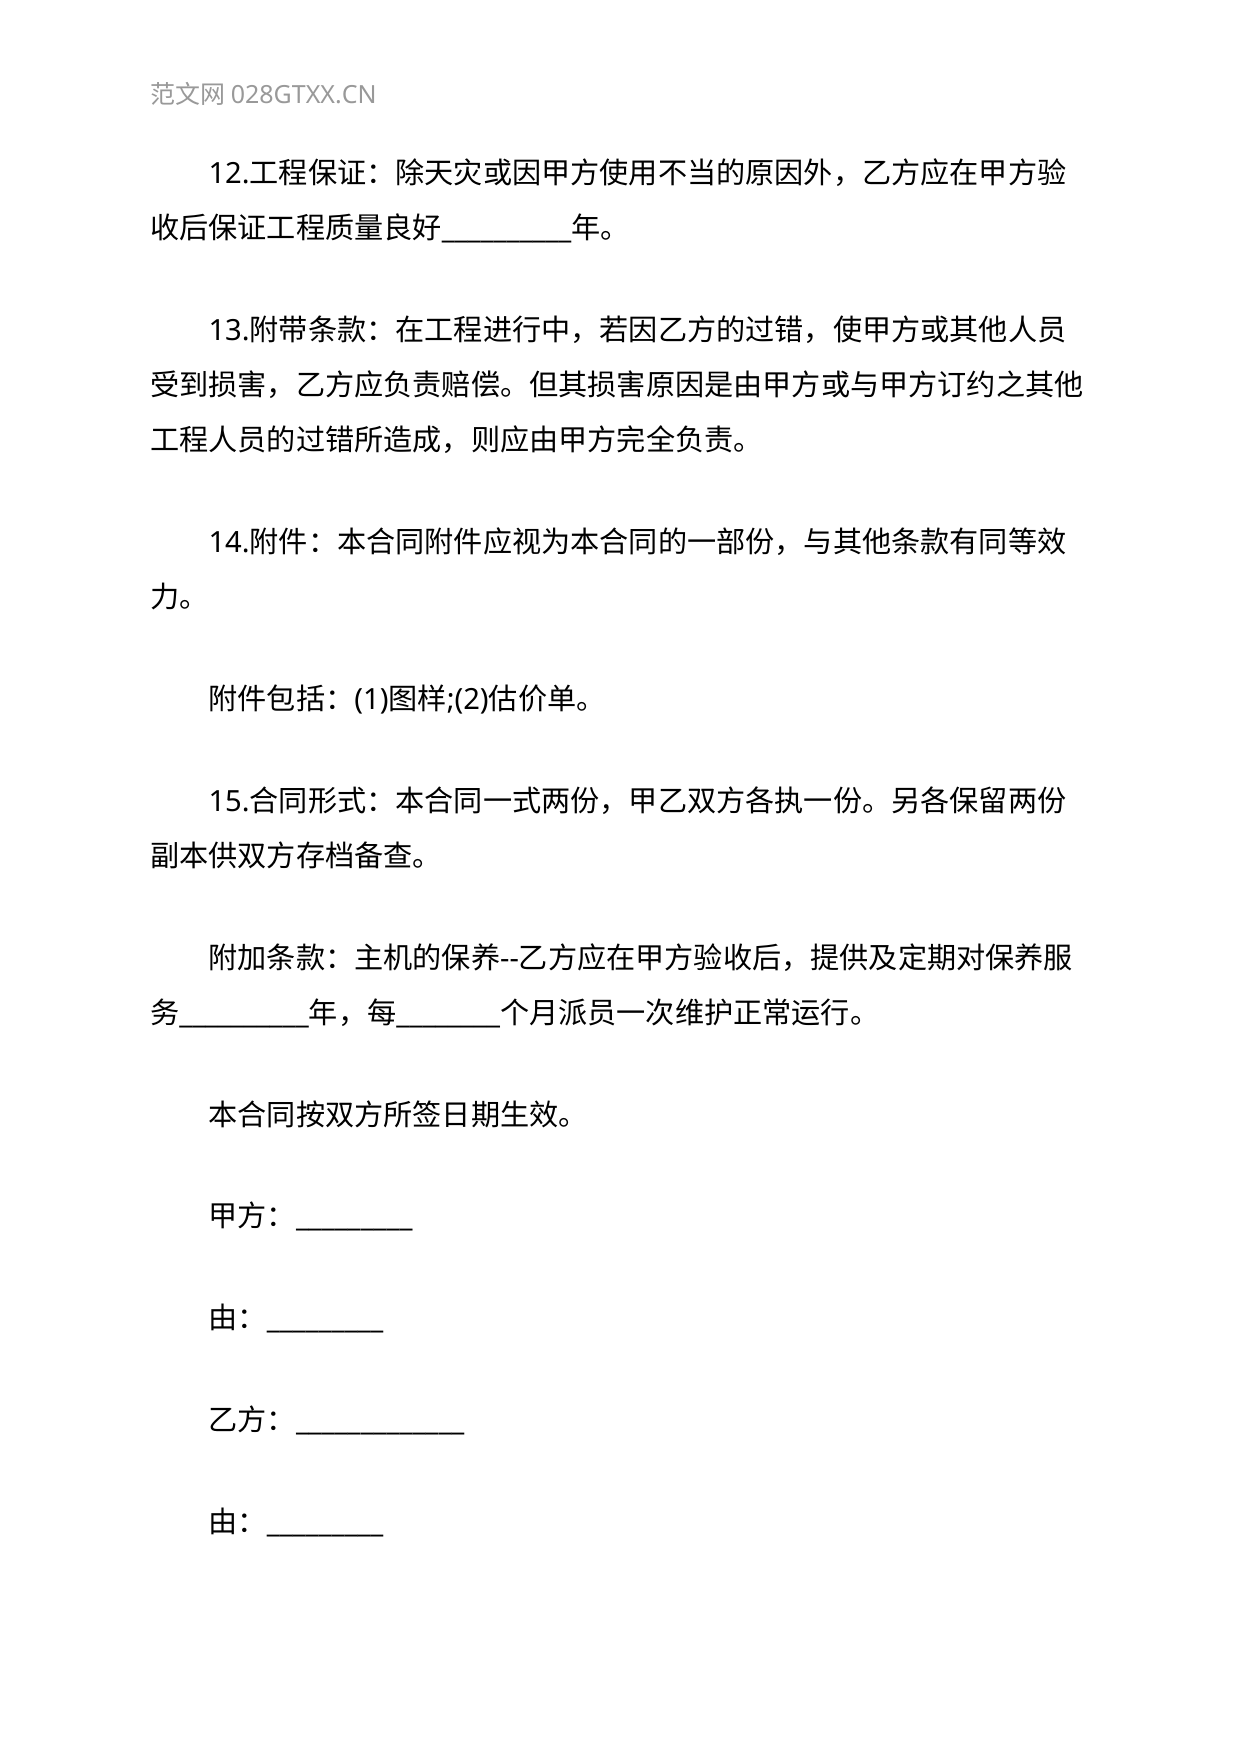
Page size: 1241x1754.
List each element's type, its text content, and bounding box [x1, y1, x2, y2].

text 附加条款：主机的保养--乙方应在甲方验收后，提供及定期对保养服务__________年，每________个月派员一次维护正常运行。 [150, 934, 1090, 1032]
text 由：_________ [150, 1295, 1090, 1337]
text 14.附件：本合同附件应视为本合同的一部份，与其他条款有同等效力。 [150, 519, 1090, 616]
text 本合同按双方所签日期生效。 [150, 1091, 1090, 1133]
text 乙方：_____________ [150, 1397, 1090, 1439]
text 由：_________ [150, 1499, 1090, 1541]
text 15.合同形式：本合同一式两份，甲乙双方各执一份。另各保留两份副本供双方存档备查。 [150, 777, 1090, 875]
text 附件包括：(1)图样;(2)估价单。 [150, 675, 1090, 718]
text 甲方：_________ [150, 1193, 1090, 1235]
text 12.工程保证：除天灾或因甲方使用不当的原因外，乙方应在甲方验收后保证工程质量良好__________年。 [150, 150, 1090, 247]
text 13.附带条款：在工程进行中，若因乙方的过错，使甲方或其他人员受到损害，乙方应负责赔偿。但其损害原因是由甲方或与甲方订约之其他工程人员的过错所造成，则应由甲方完全负责。 [150, 307, 1090, 459]
